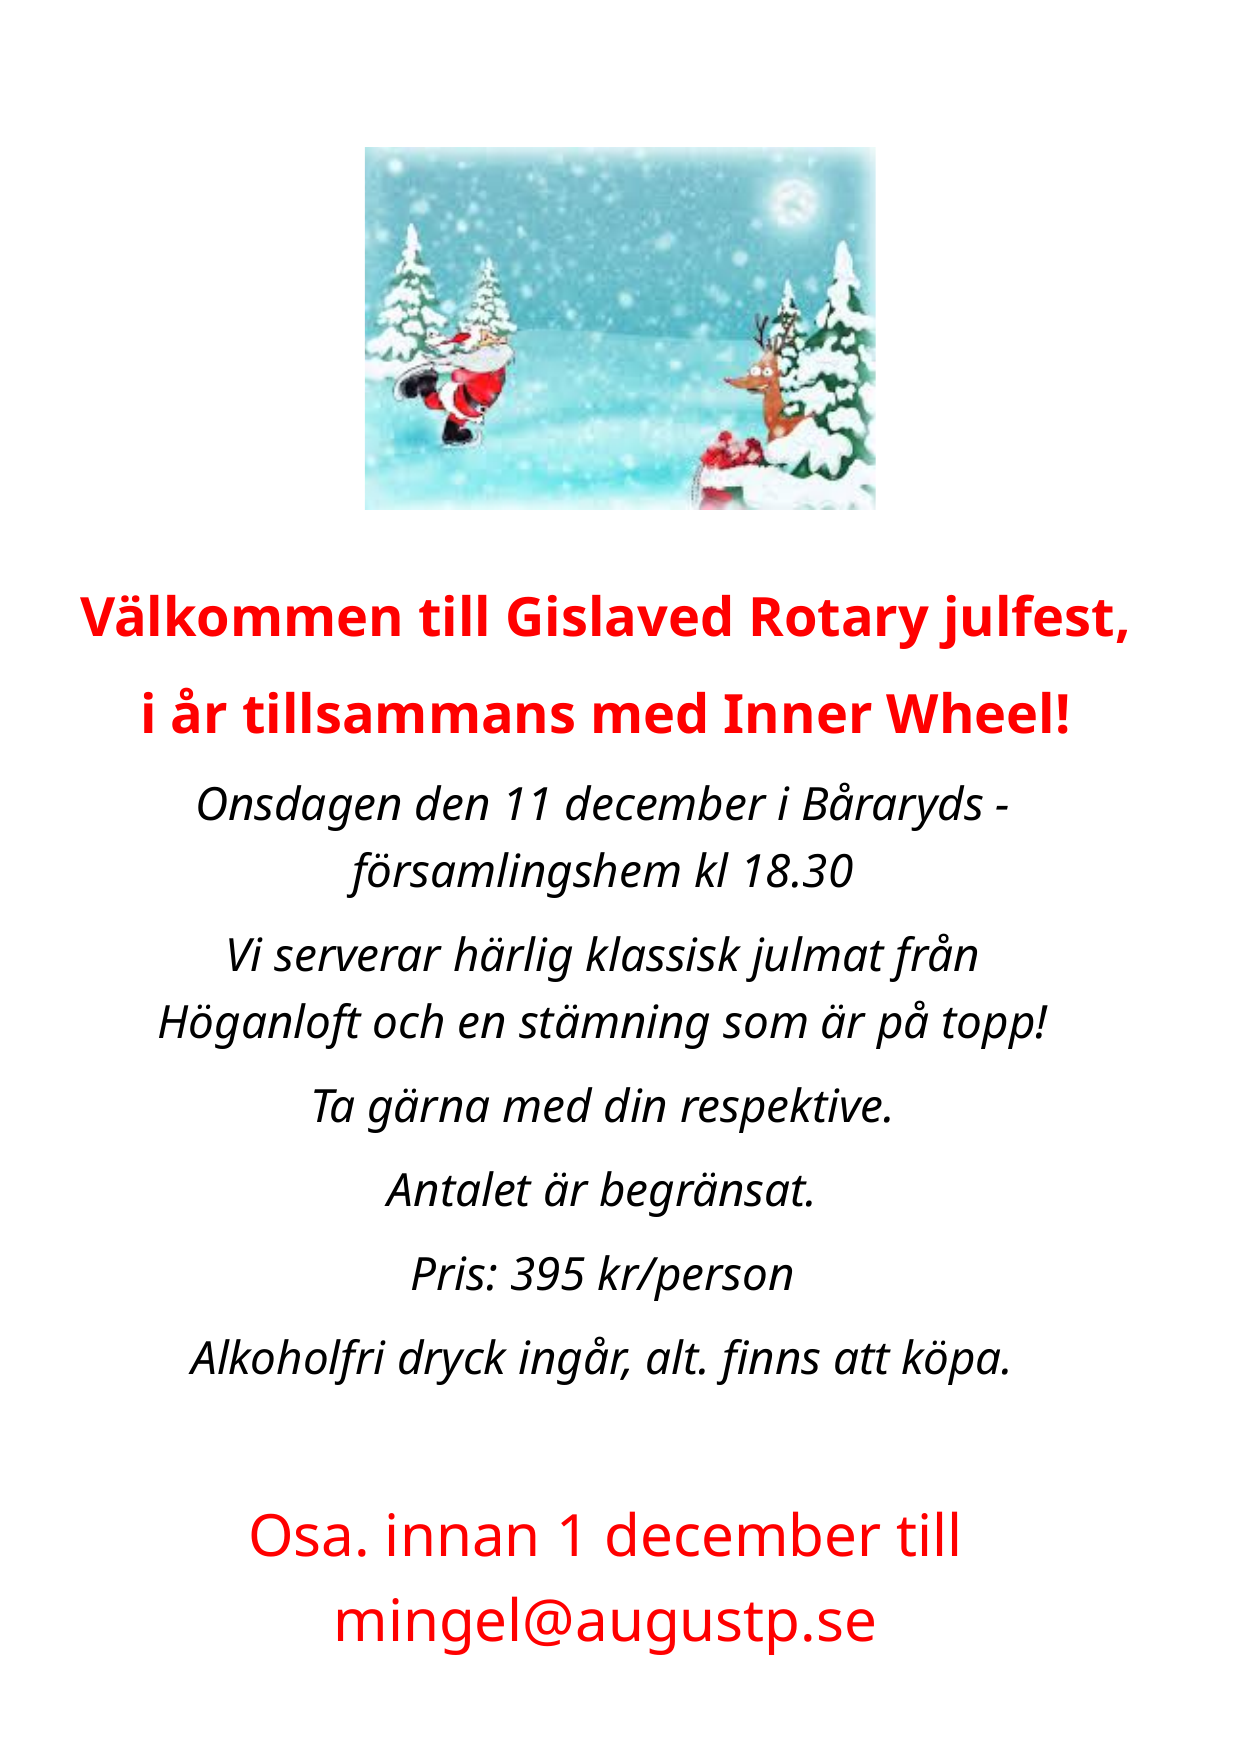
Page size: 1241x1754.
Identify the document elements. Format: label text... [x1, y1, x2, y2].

text Osa. innan 1 december till mingel@augustp.se [118, 1494, 1093, 1659]
text Vi serverar härlig klassisk julmat från Höganloft och en stämning som är på topp! [118, 923, 1093, 1052]
text Ta gärna med din respektive. [118, 1074, 1093, 1136]
text Välkommen till Gislaved Rotary julfest, [74, 579, 1137, 653]
picture [364, 147, 876, 510]
text Antalet är begränsat. [118, 1158, 1093, 1220]
text i år tillsammans med Inner Wheel! [74, 675, 1137, 749]
text Pris: 395 kr/person [118, 1242, 1093, 1304]
text Onsdagen den 11 december i Båraryds -församlingshem kl 18.30 [118, 771, 1093, 901]
text Alkoholfri dryck ingår, alt. finns att köpa. [118, 1326, 1093, 1388]
